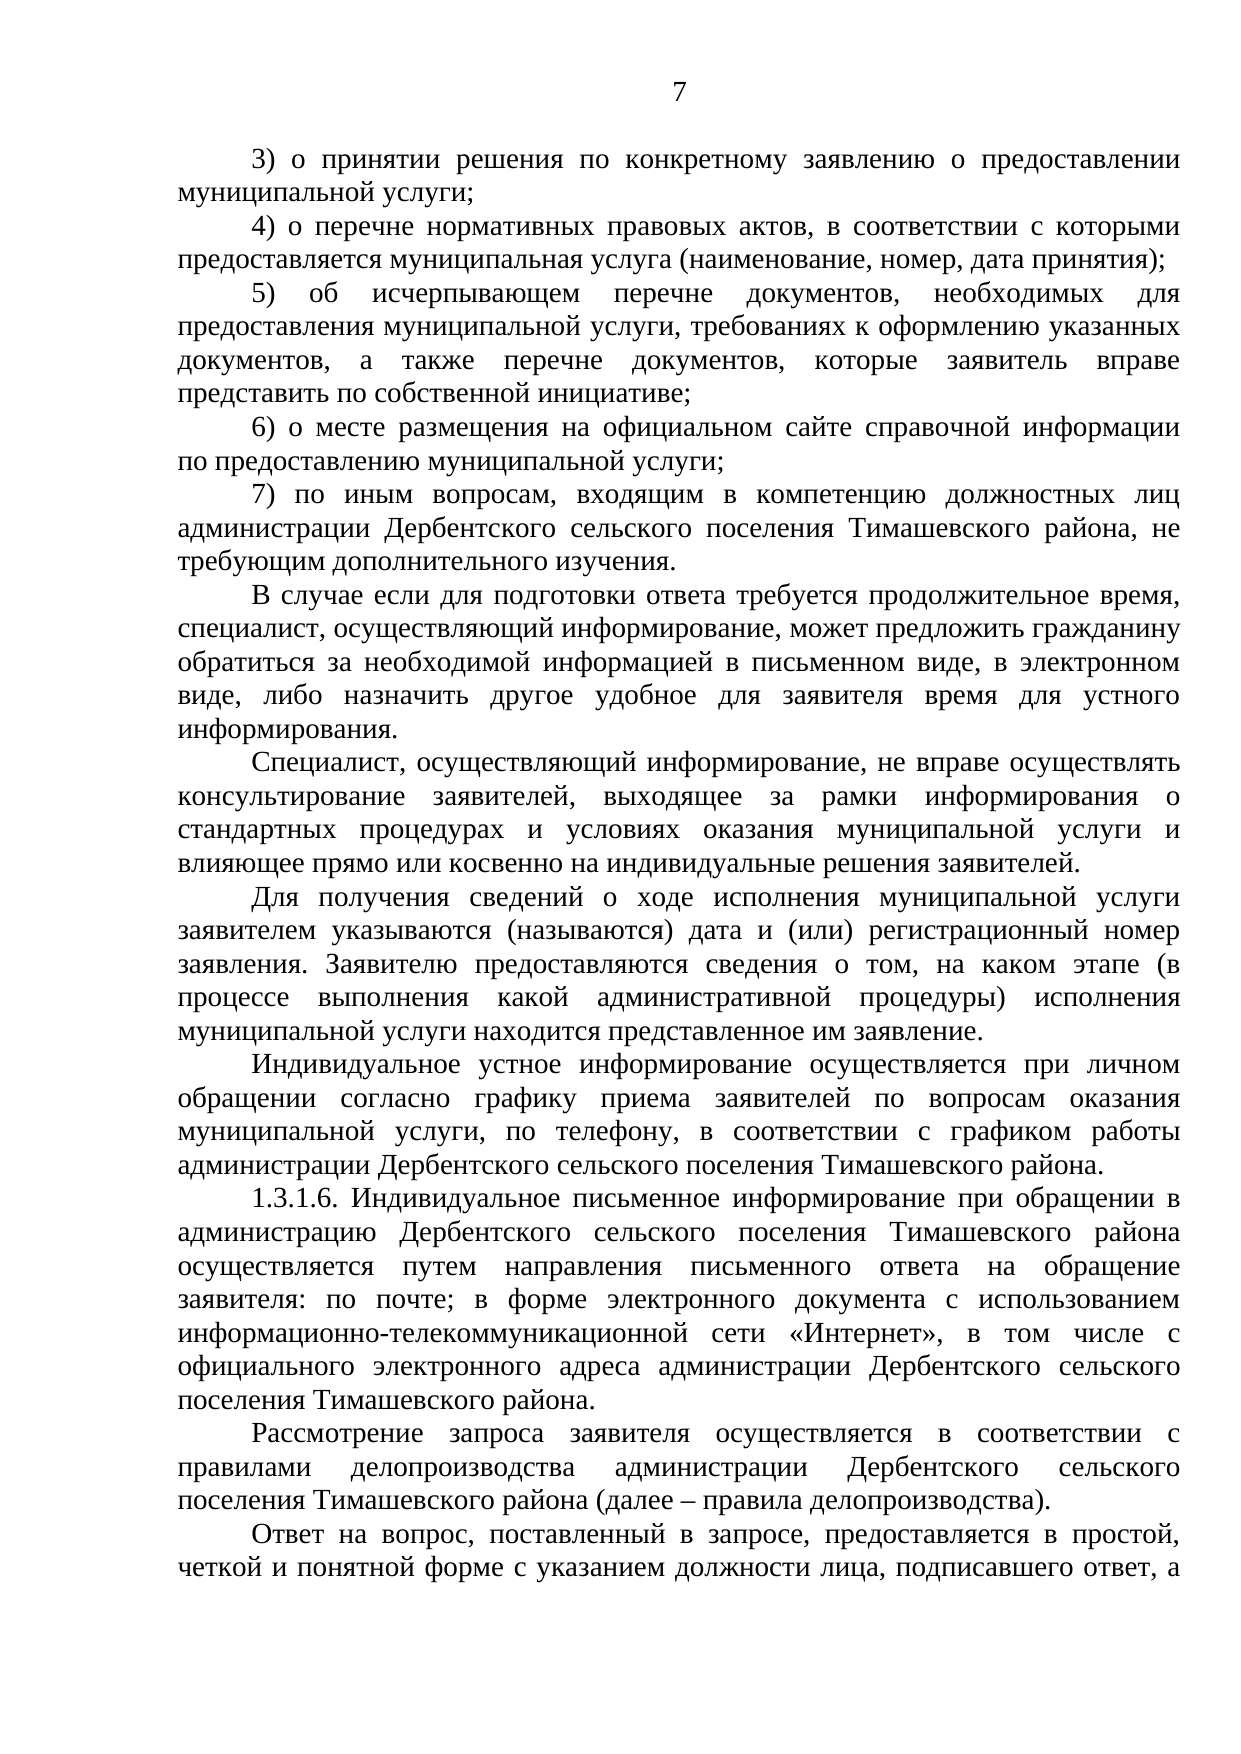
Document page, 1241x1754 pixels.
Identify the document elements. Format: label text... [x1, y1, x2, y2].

text 7) по иным вопросам, входящим в компетенцию должностных лиц администрации Дербентского сельского поселения Тимашевского района, не требующим дополнительного изучения. [177, 476, 1181, 577]
text Для получения сведений о ходе исполнения муниципальной услуги заявителем указываются (называются) дата и (или) регистрационный номер заявления. Заявителю предоставляются сведения о том, на каком этапе (в процессе выполнения какой административной процедуры) исполнения муниципальной услуги находится представленное им заявление. [177, 879, 1181, 1046]
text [177, 1516, 1181, 1583]
text Индивидуальное устное информирование осуществляется при личном обращении согласно графику приема заявителей по вопросам оказания муниципальной услуги, по телефону, в соответствии с графиком работы администрации Дербентского сельского поселения Тимашевского района. [177, 1046, 1181, 1181]
text 3) о принятии решения по конкретному заявлению о предоставлении муниципальной услуги; [177, 141, 1181, 208]
text 4) о перечне нормативных правовых актов, в соответствии с которыми предоставляется муниципальная услуга (наименование, номер, дата принятия); [177, 208, 1181, 275]
text Рассмотрение запроса заявителя осуществляется в соответствии с правилами делопроизводства администрации Дербентского сельского поселения Тимашевского района (далее – правила делопроизводства). [177, 1415, 1181, 1516]
text 5) об исчерпывающем перечне документов, необходимых для предоставления муниципальной услуги, требованиях к оформлению указанных документов, а также перечне документов, которые заявитель вправе представить по собственной инициативе; [177, 275, 1181, 409]
text Специалист, осуществляющий информирование, не вправе осуществлять консультирование заявителей, выходящее за рамки информирования о стандартных процедурах и условиях оказания муниципальной услуги и влияющее прямо или косвенно на индивидуальные решения заявителей. [177, 744, 1181, 879]
text 1.3.1.6. Индивидуальное письменное информирование при обращении в администрацию Дербентского сельского поселения Тимашевского района осуществляется путем направления письменного ответа на обращение заявителя: по почте; в форме электронного документа с использованием информационно-телекоммуникационной сети «Интернет», в том числе с официального электронного адреса администрации Дербентского сельского поселения Тимашевского района. [177, 1181, 1181, 1415]
text 6) о месте размещения на официальном сайте справочной информации по предоставлению муниципальной услуги; [177, 409, 1181, 476]
text В случае если для подготовки ответа требуется продолжительное время, специалист, осуществляющий информирование, может предложить гражданину обратиться за необходимой информацией в письменном виде, в электронном виде, либо назначить другое удобное для заявителя время для устного информирования. [177, 577, 1181, 744]
